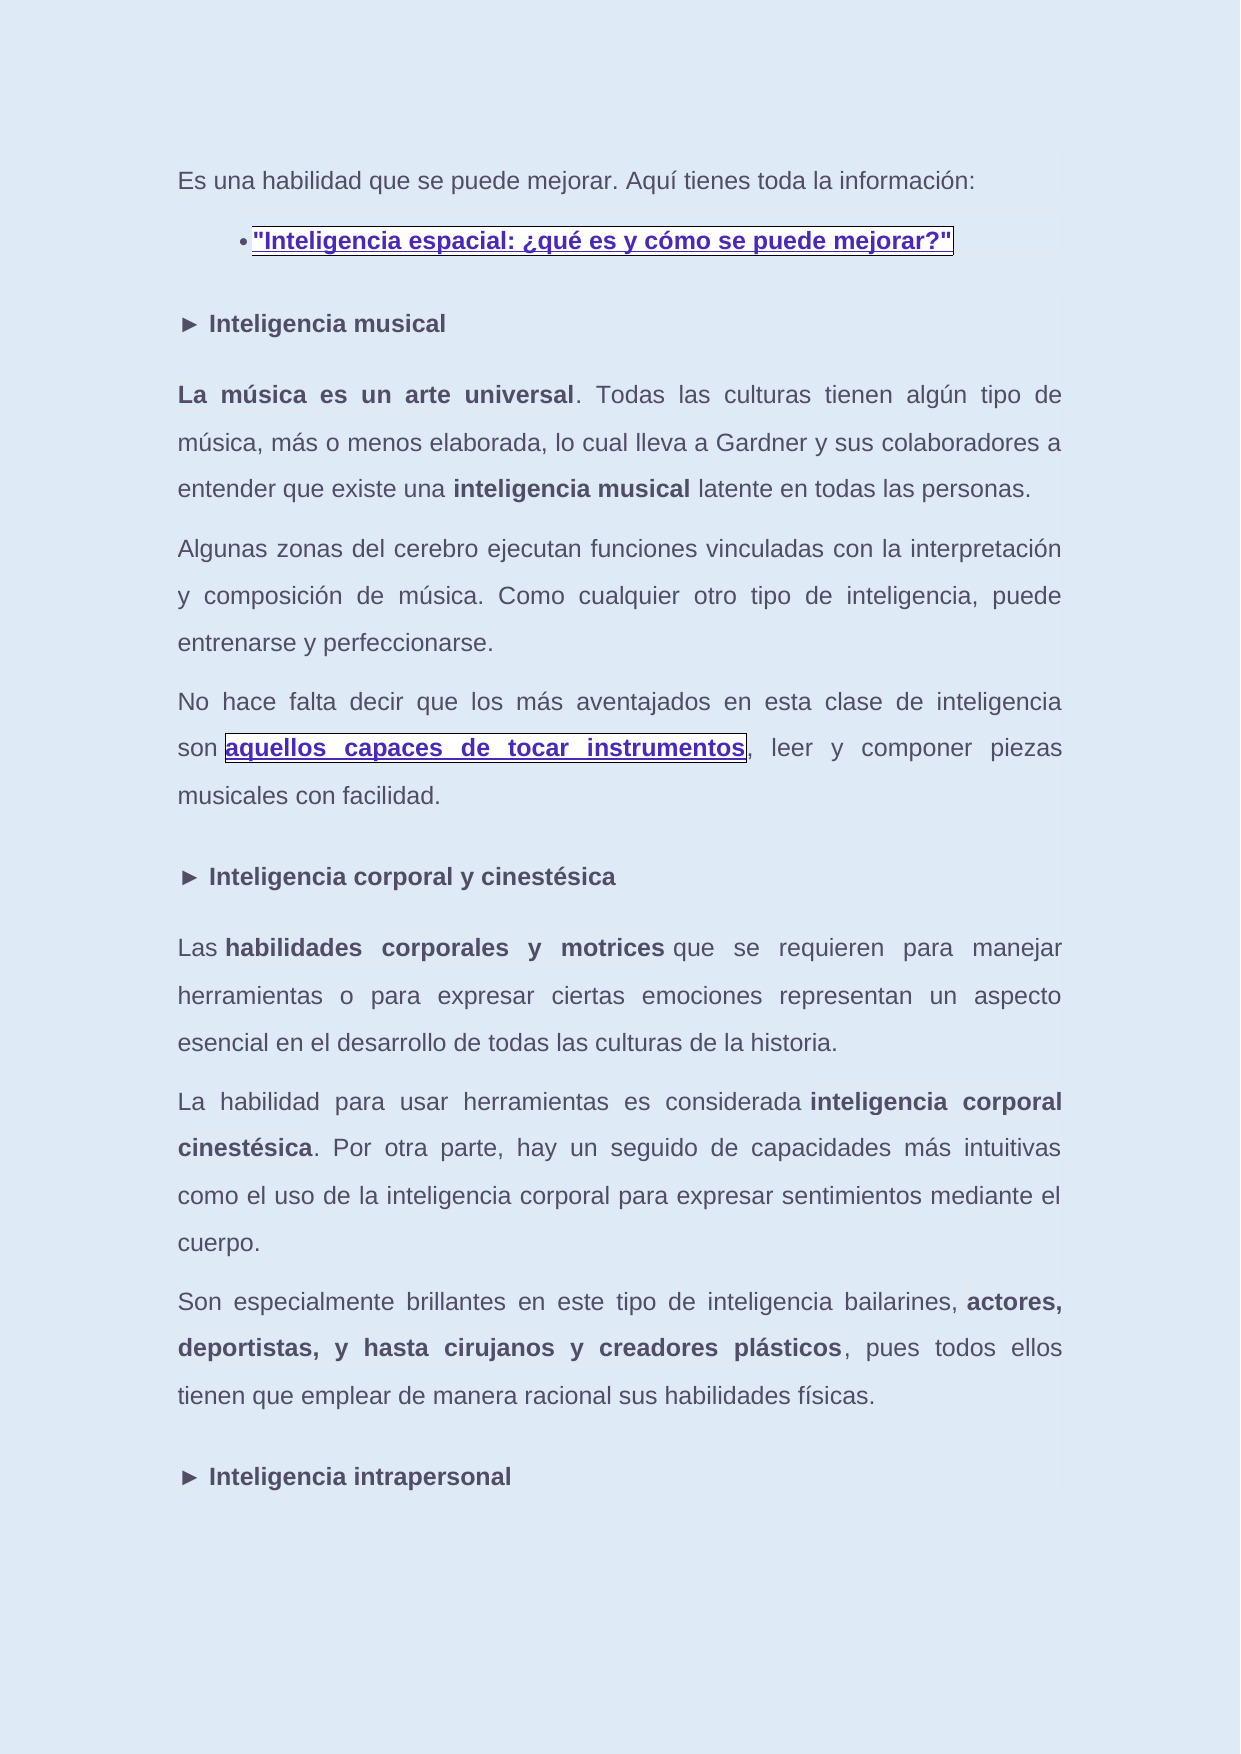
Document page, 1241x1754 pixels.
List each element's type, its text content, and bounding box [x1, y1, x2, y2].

text La habilidad para usar herramientas es considerada inteligencia corporal cinestésica. Por otra parte, hay un seguido de capacidades más intuitivas como el uso de la inteligencia corporal para expresar sentimientos mediante el cuerpo. [178, 1068, 1063, 1256]
text ► Inteligencia intrapersonal [178, 1447, 1063, 1491]
list "Inteligencia espacial: ¿qué es y cómo se puede mejorar?" [236, 209, 1063, 255]
text No hace falta decir que los más aventajados en esta clase de inteligencia son aquellos capaces de tocar instrumentos, leer y componer piezas musicales con facilidad. [178, 668, 1063, 809]
text Es una habilidad que se puede mejorar. Aquí tienes toda la información: [178, 149, 1063, 195]
text La música es un arte universal. Todas las culturas tienen algún tipo de música, más o menos elaborada, lo cual lleva a Gardner y sus colaboradores a entender que existe una inteligencia musical latente en todas las personas. [178, 362, 1063, 503]
text Las habilidades corporales y motrices que se requieren para manejar herramientas o para expresar ciertas emociones representan un aspecto esencial en el desarrollo de todas las culturas de la historia. [178, 915, 1063, 1056]
text ► Inteligencia musical [178, 295, 1063, 338]
text ► Inteligencia corporal y cinestésica [178, 847, 1063, 891]
text Algunas zonas del cerebro ejecutan funciones vinculadas con la interpretación y composición de música. Como cualquier otro tipo de inteligencia, puede entrenarse y perfeccionarse. [178, 515, 1063, 656]
text Son especialmente brillantes en este tipo de inteligencia bailarines, actores, deportistas, y hasta cirujanos y creadores plásticos, pues todos ellos tienen que emplear de manera racional sus habilidades físicas. [178, 1268, 1063, 1409]
